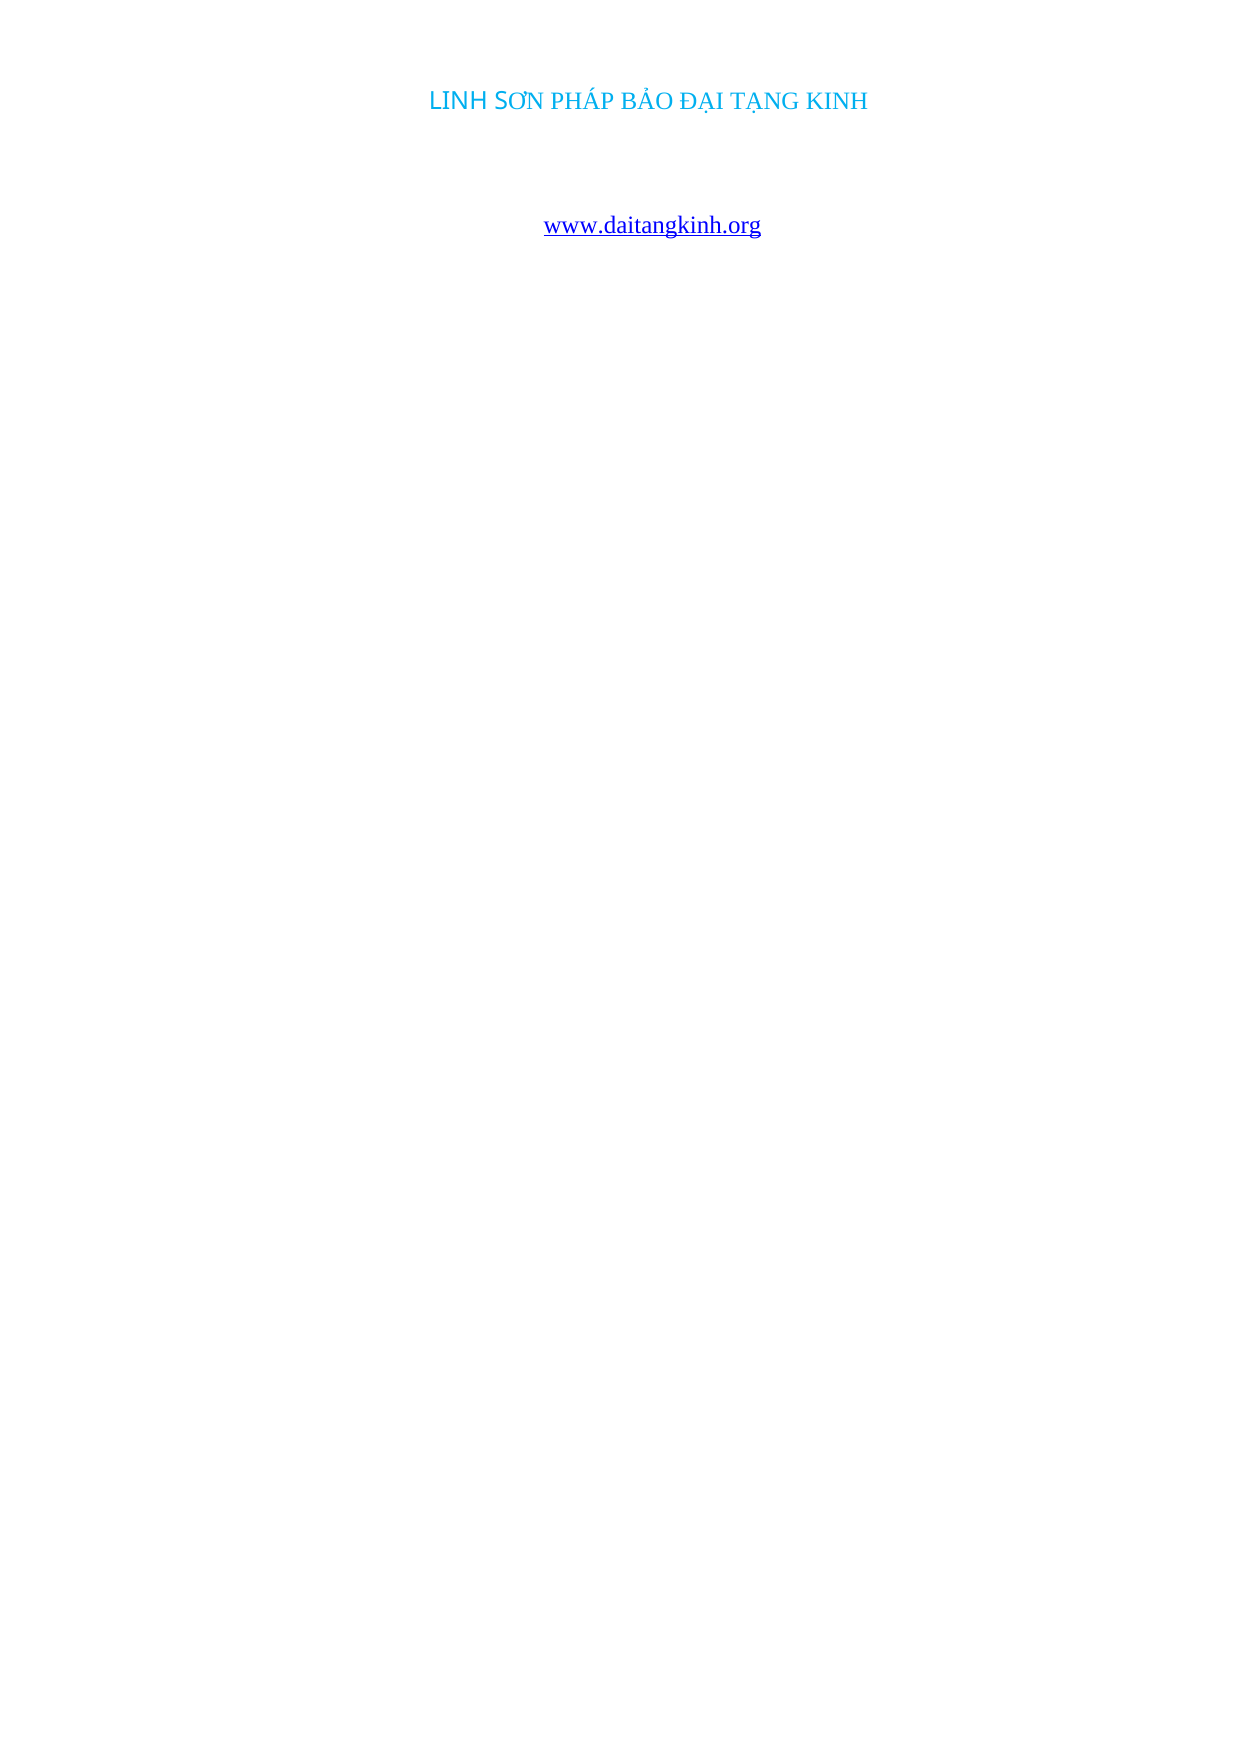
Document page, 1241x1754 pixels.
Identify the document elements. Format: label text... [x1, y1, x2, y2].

text www.daitangkinh.org [398, 210, 906, 239]
